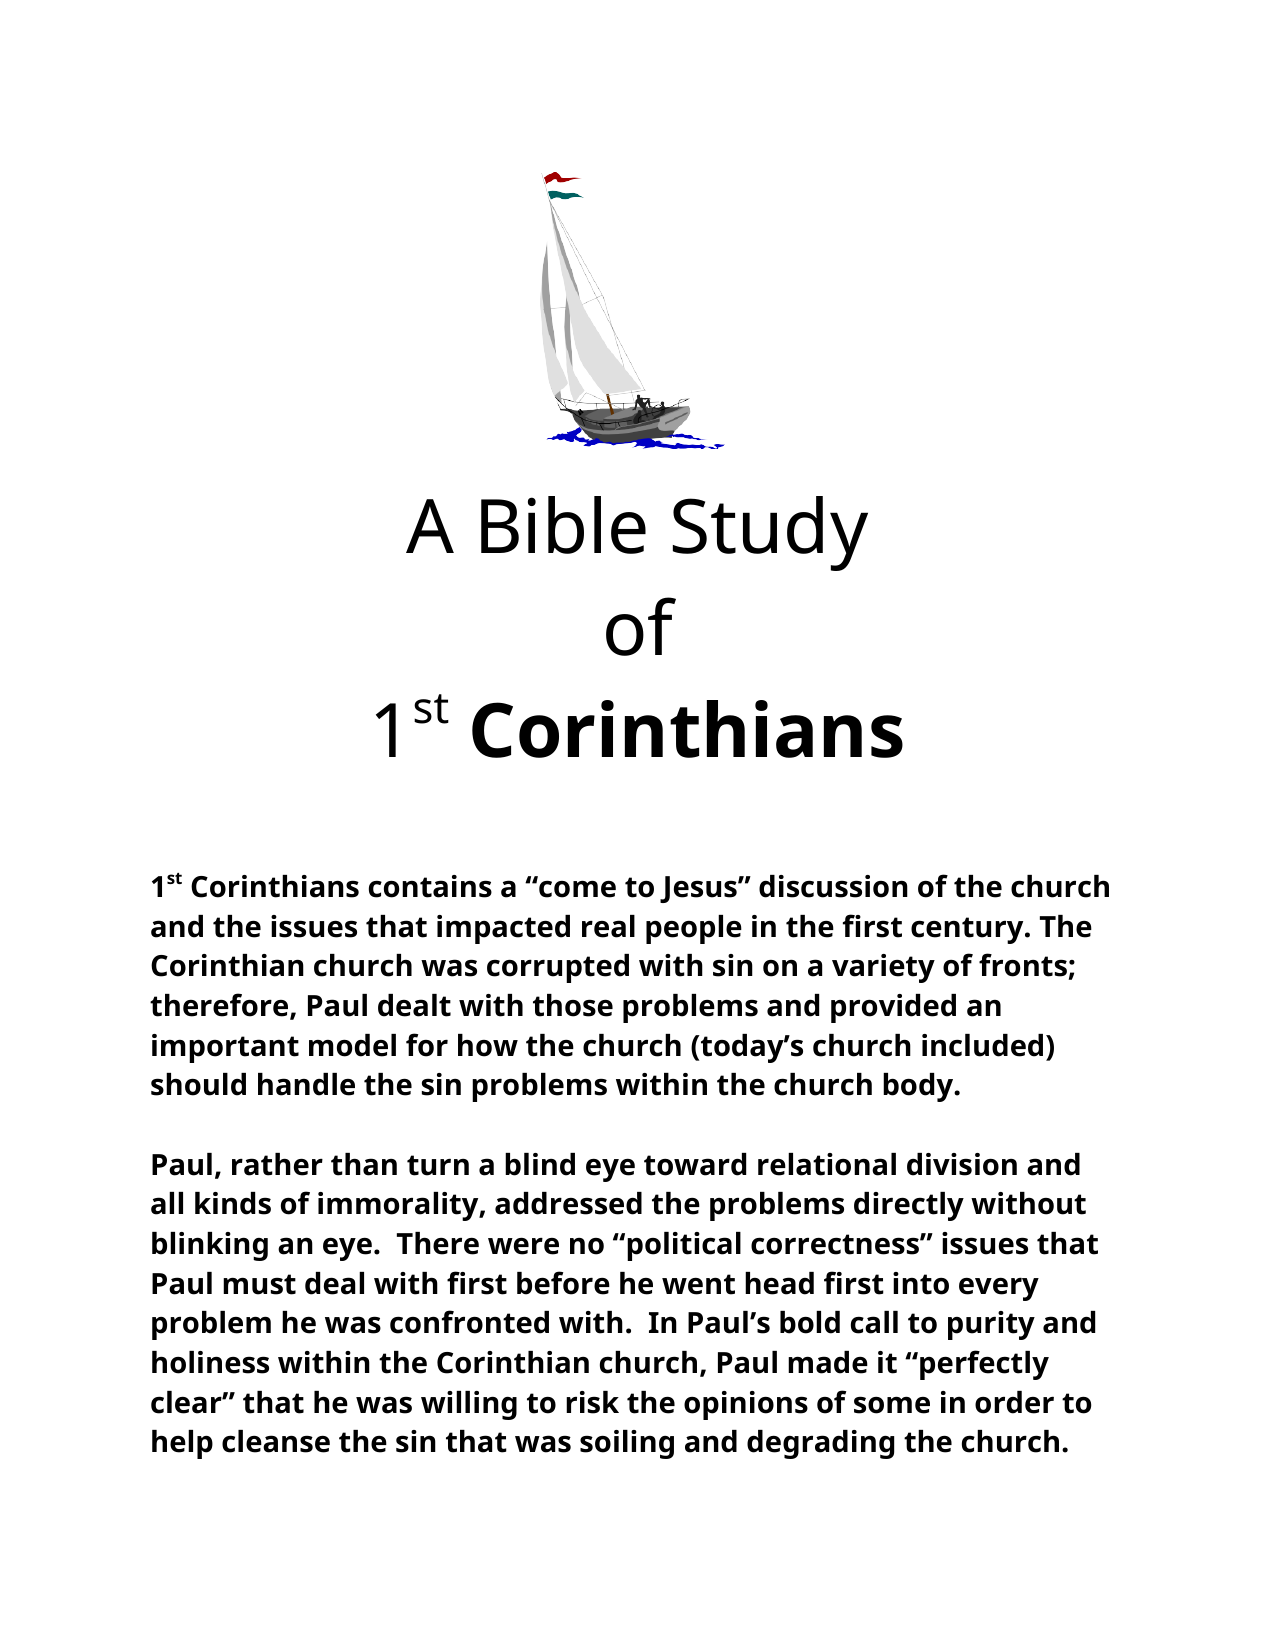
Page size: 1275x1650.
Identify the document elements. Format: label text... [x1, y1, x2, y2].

text 1st Corinthians [150, 677, 1125, 780]
subtitle Paul, rather than turn a blind eye toward relational division and all kinds of immorality, addressed the problems directly without blinking an eye. There were no “political correctness” issues that Paul must deal with first before he went head first into every problem he was confronted with. In Paul’s bold call to purity and holiness within the Corinthian church, Paul made it “perfectly clear” that he was willing to risk the opinions of some in order to help cleanse the sin that was soiling and degrading the church. [150, 1144, 1125, 1461]
subtitle of [150, 575, 1125, 677]
subtitle 1st Corinthians contains a “come to Jesus” discussion of the church and the issues that impacted real people in the first century. The Corinthian church was corrupted with sin on a variety of fronts; therefore, Paul dealt with those problems and provided an important model for how the church (today’s church included) should handle the sin problems within the church body. [150, 866, 1125, 1104]
subtitle A Bible Study [150, 473, 1125, 575]
